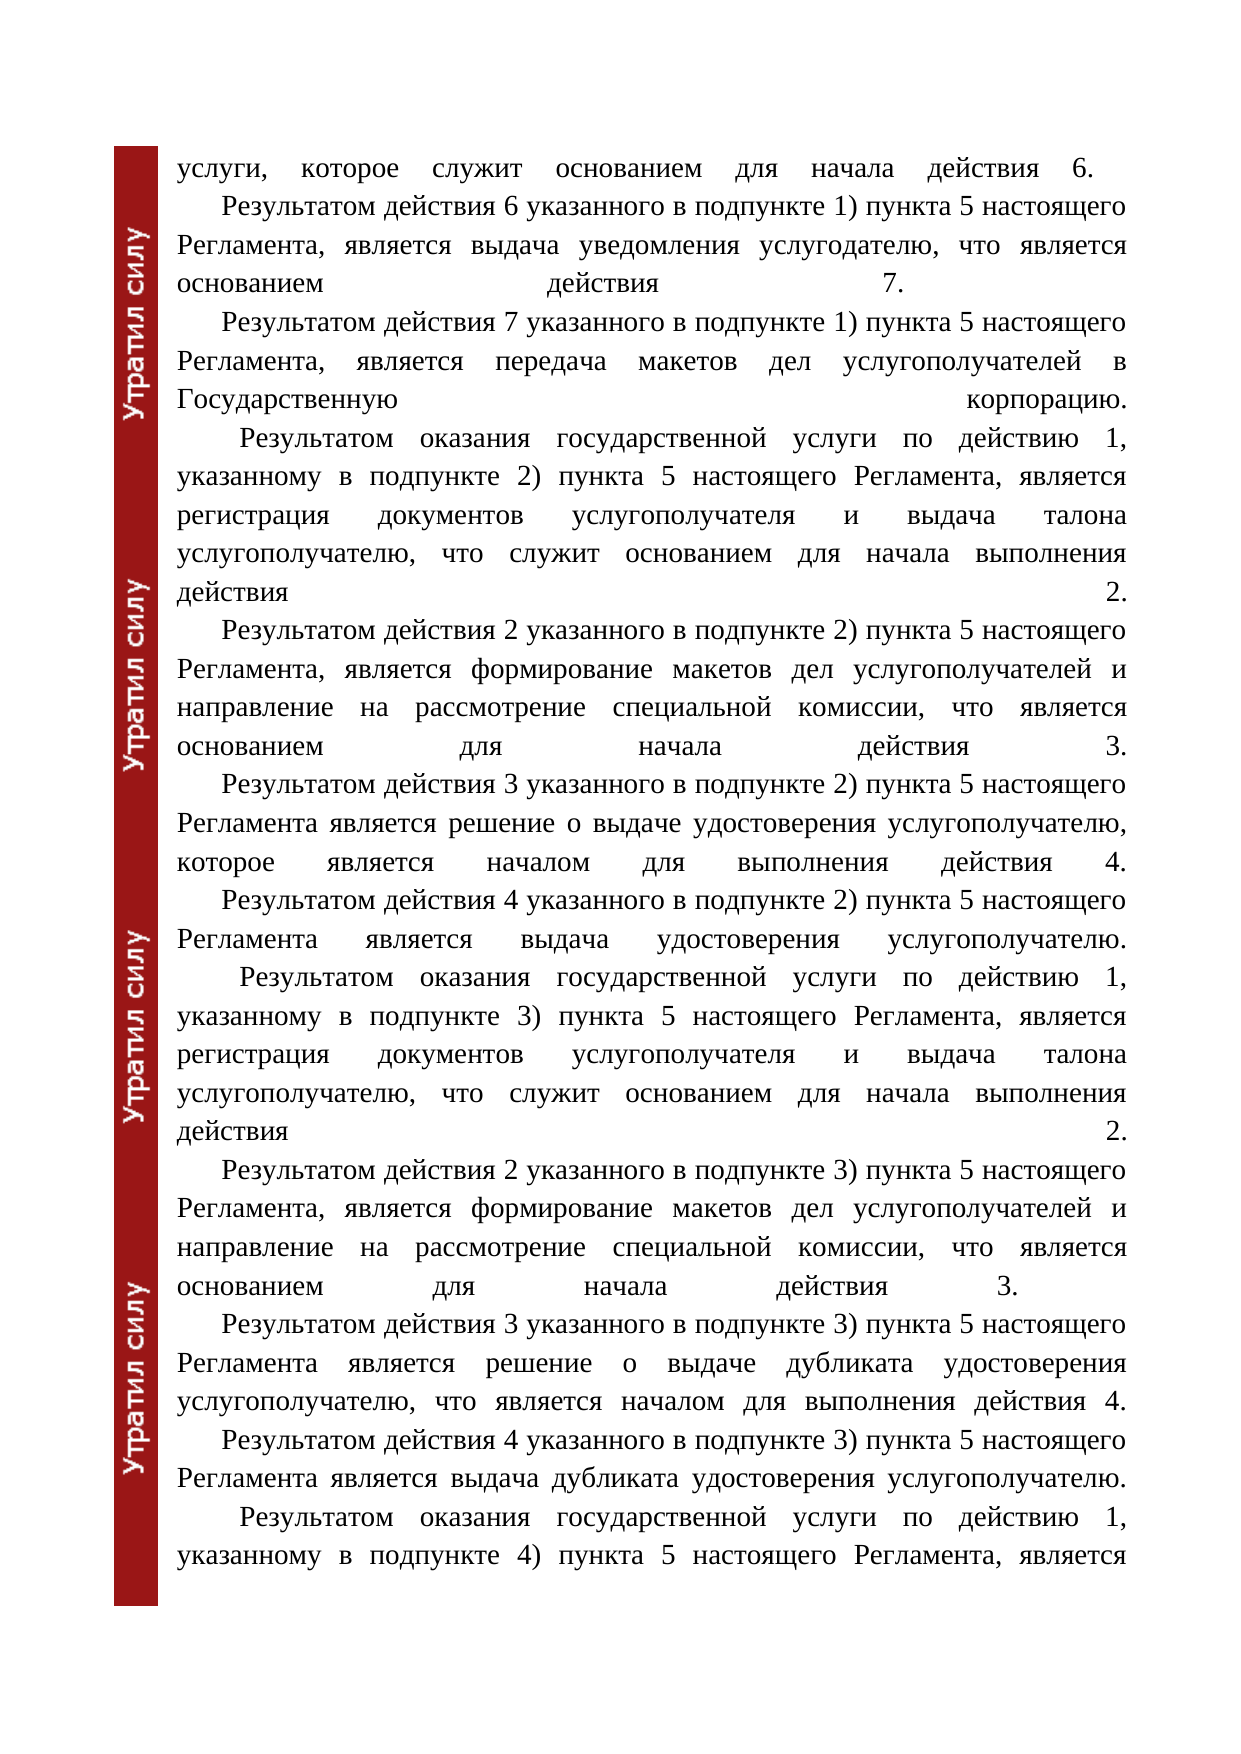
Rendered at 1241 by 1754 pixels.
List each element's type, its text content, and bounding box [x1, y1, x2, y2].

picture [114, 146, 158, 150]
picture [114, 1571, 158, 1606]
